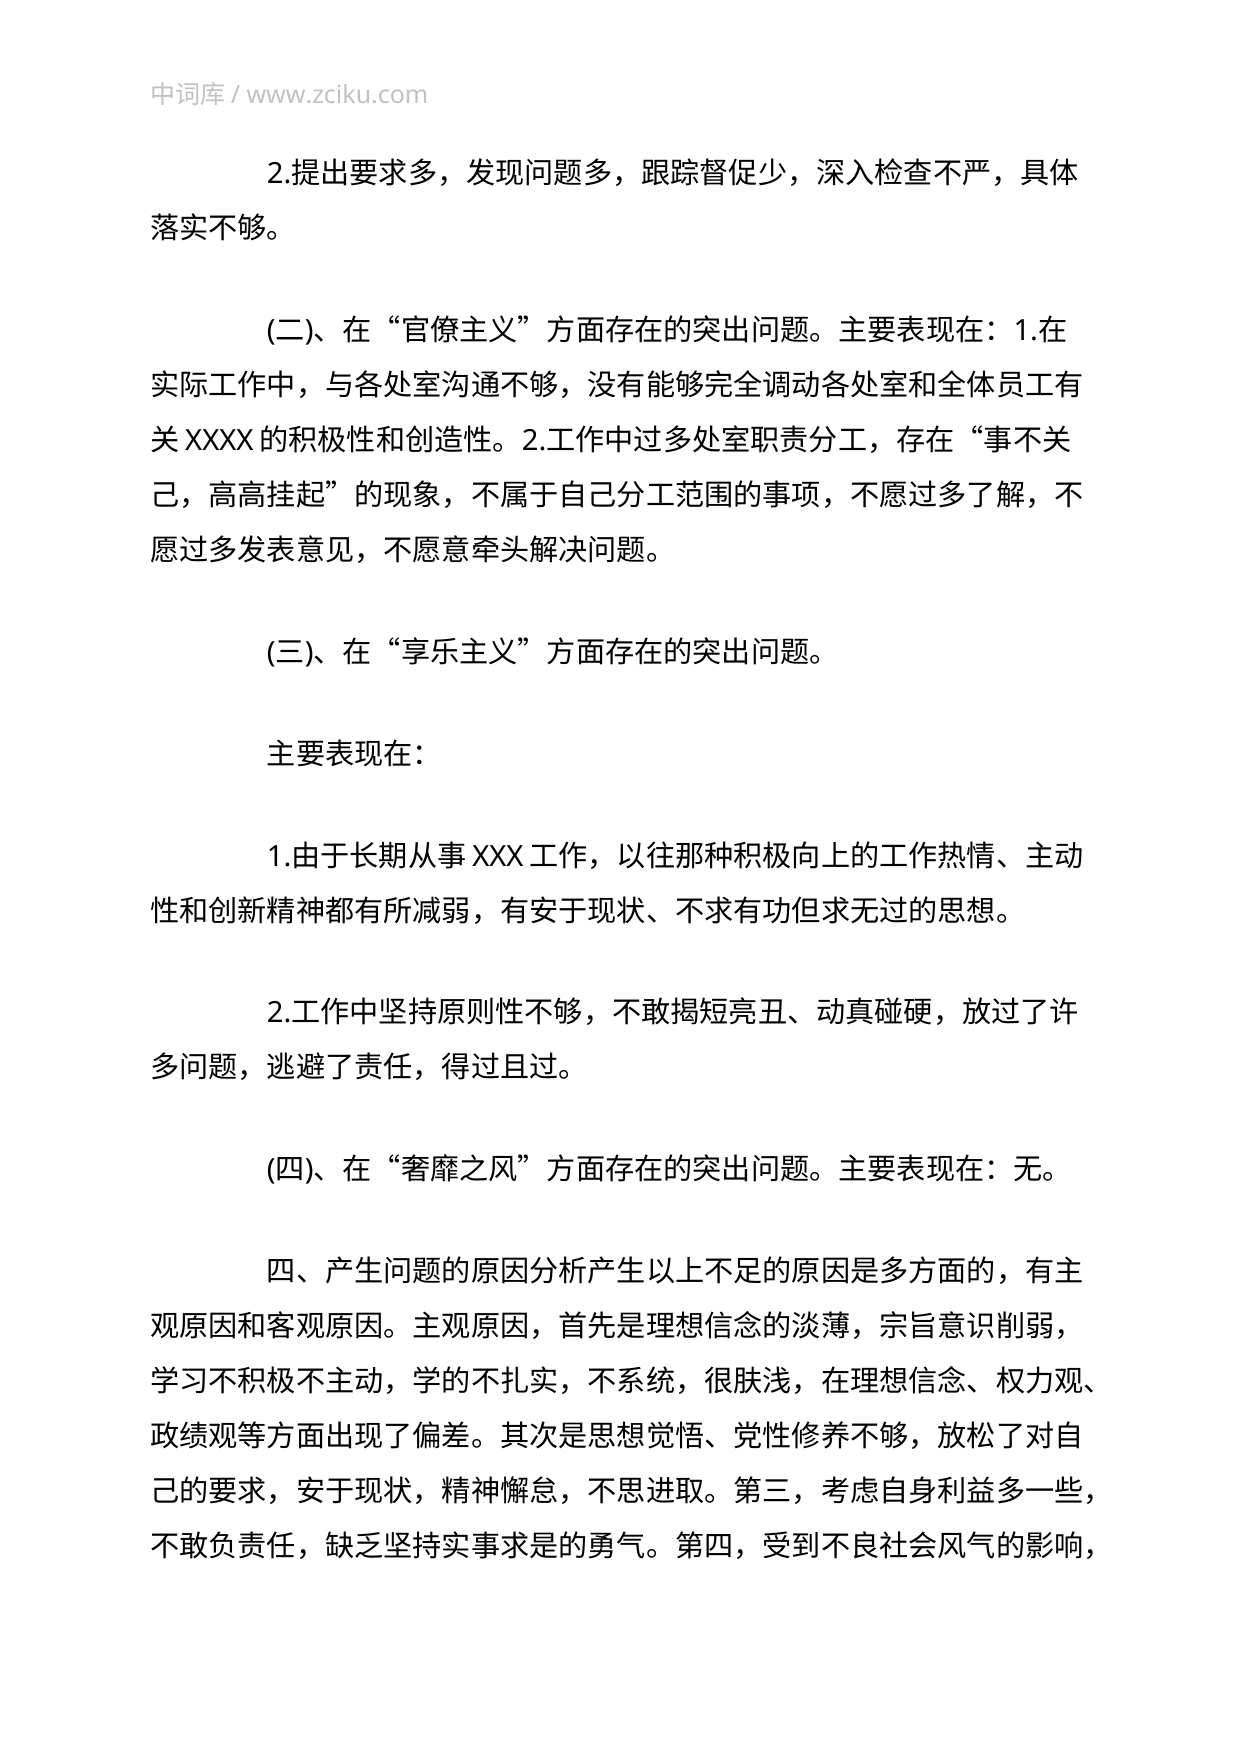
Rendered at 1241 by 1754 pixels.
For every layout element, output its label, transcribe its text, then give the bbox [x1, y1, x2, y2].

text (四)、在“奢靡之风”方面存在的突出问题。主要表现在：无。 [150, 1146, 1090, 1188]
text 2.工作中坚持原则性不够，不敢揭短亮丑、动真碰硬，放过了许多问题，逃避了责任，得过且过。 [150, 989, 1090, 1086]
text 主要表现在： [150, 730, 1090, 773]
text (三)、在“享乐主义”方面存在的突出问题。 [150, 628, 1090, 671]
text (二)、在“官僚主义”方面存在的突出问题。主要表现在：1.在实际工作中，与各处室沟通不够，没有能够完全调动各处室和全体员工有关XXXX的积极性和创造性。2.工作中过多处室职责分工，存在“事不关己，高高挂起”的现象，不属于自己分工范围的事项，不愿过多了解，不愿过多发表意见，不愿意牵头解决问题。 [150, 307, 1090, 569]
text 1.由于长期从事XXX工作，以往那种积极向上的工作热情、主动性和创新精神都有所减弱，有安于现状、不求有功但求无过的思想。 [150, 832, 1090, 929]
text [150, 1248, 1090, 1564]
text 2.提出要求多，发现问题多，跟踪督促少，深入检查不严，具体落实不够。 [150, 150, 1090, 247]
